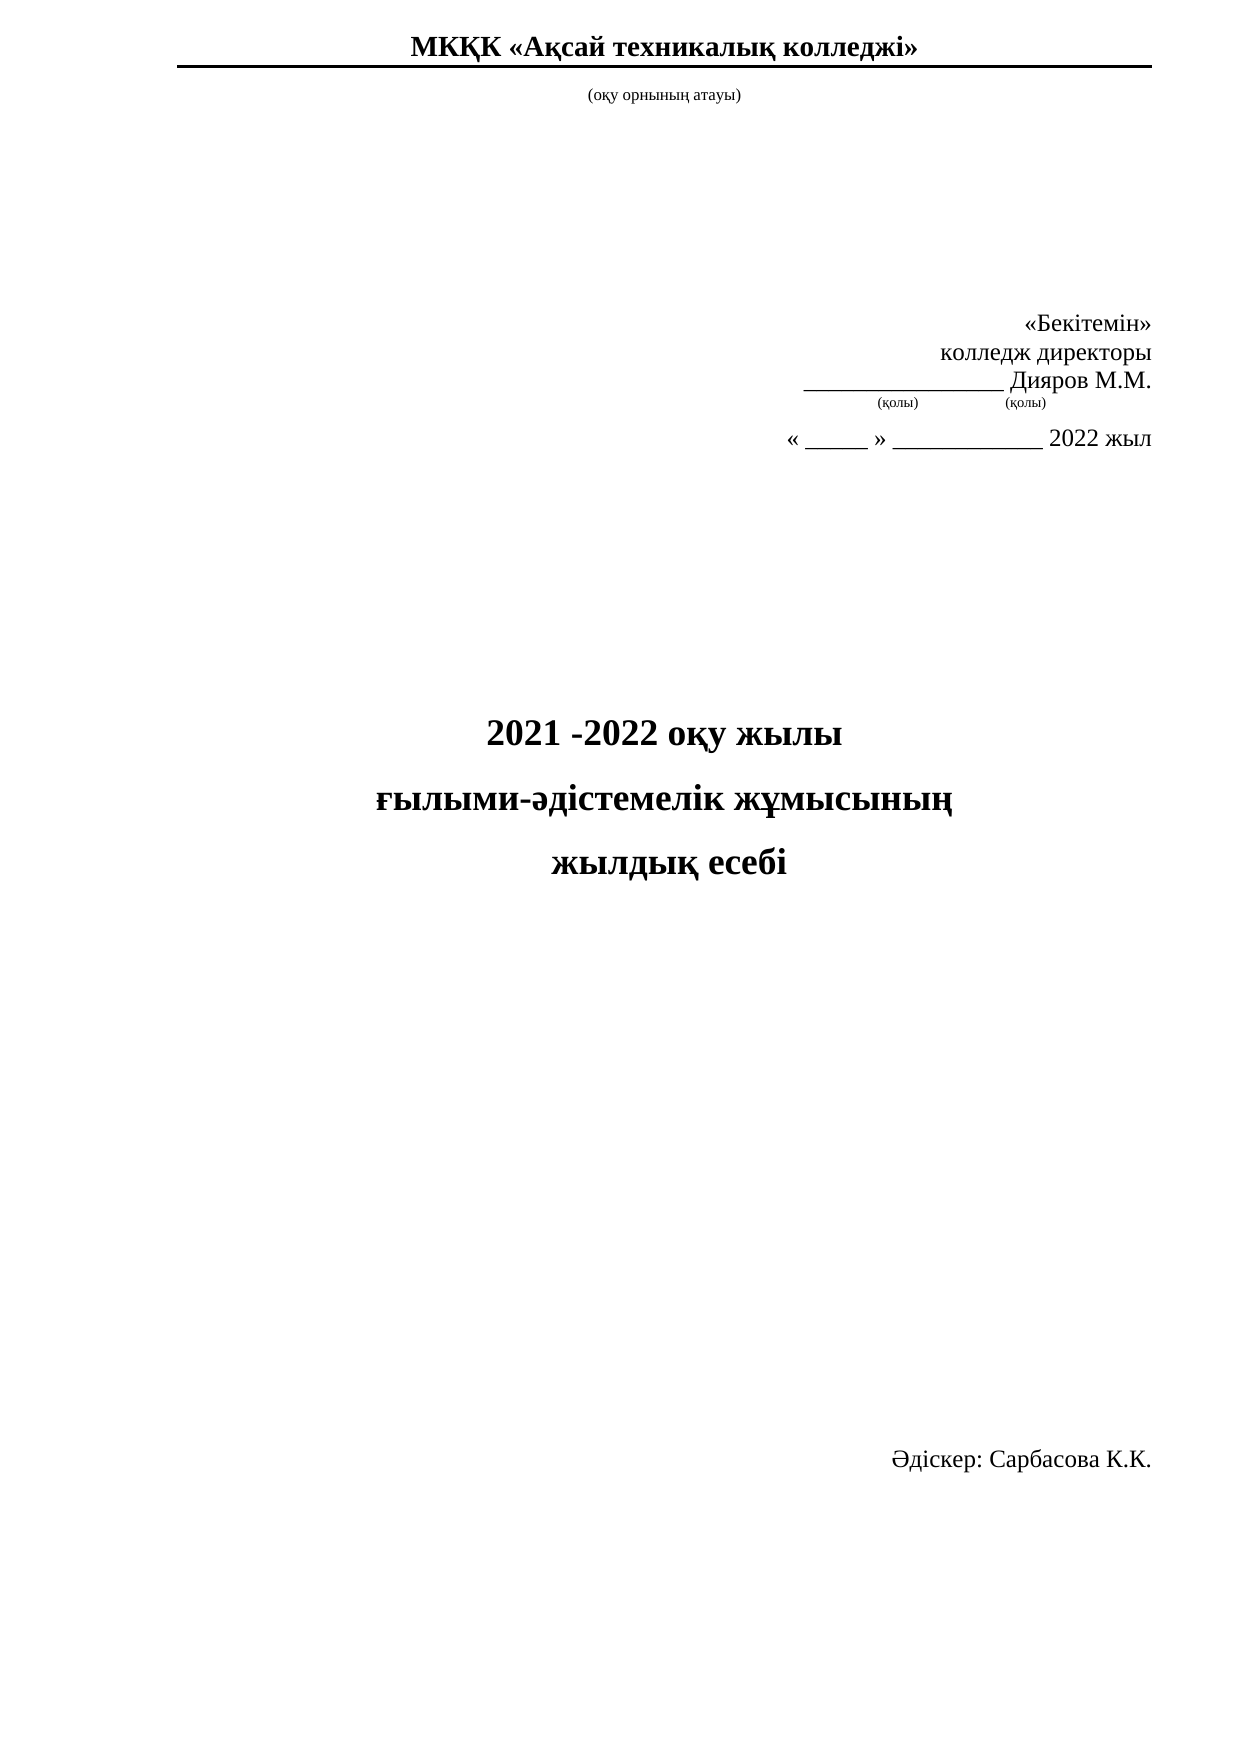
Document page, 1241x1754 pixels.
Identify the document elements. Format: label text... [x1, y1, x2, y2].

text (оқу орнының атауы) [177, 85, 1152, 119]
text «Бекітемін» [177, 308, 1152, 337]
text МКҚК «Ақсай техникалық колледжі» [177, 29, 1152, 65]
text жылдық есебі [177, 840, 1152, 883]
text ғылыми-әдістемелік жұмысының [177, 775, 1152, 818]
text колледж директоры [177, 337, 1152, 365]
text ________________ Дияров М.М. [177, 365, 1152, 394]
text « _____ » ____________ 2022 жыл [177, 423, 1152, 452]
text Әдіскер: Сарбасова К.К. [177, 1447, 1152, 1472]
text (қолы) (қолы) [177, 394, 1152, 423]
text 2021 -2022 оқу жылы [177, 710, 1152, 753]
